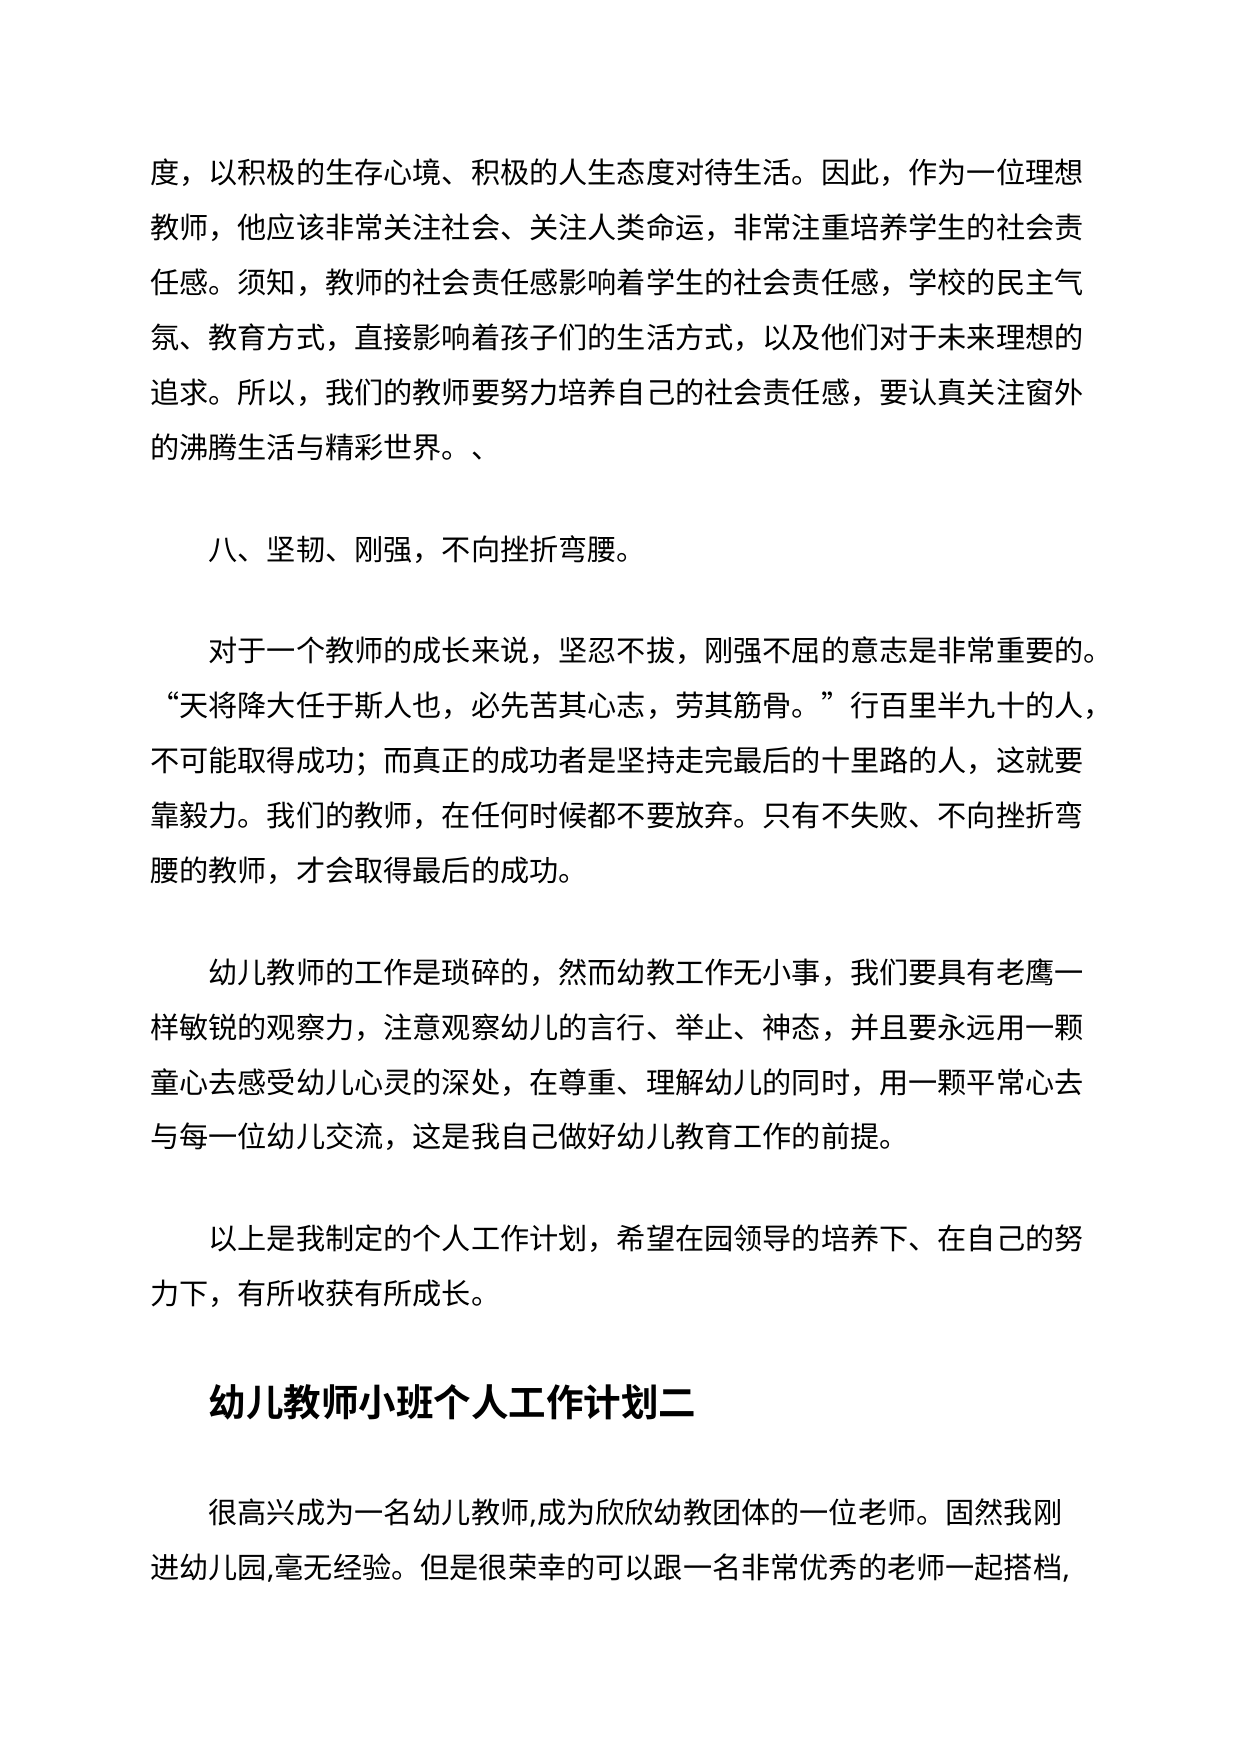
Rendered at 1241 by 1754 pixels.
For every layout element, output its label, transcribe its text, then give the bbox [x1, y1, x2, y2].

text 八、坚韧、刚强，不向挫折弯腰。 [150, 526, 1090, 568]
text 以上是我制定的个人工作计划，希望在园领导的培养下、在自己的努力下，有所收获有所成长。 [150, 1216, 1090, 1313]
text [150, 150, 1090, 467]
text 对于一个教师的成长来说，坚忍不拔，刚强不屈的意志是非常重要的。“天将降大任于斯人也，必先苦其心志，劳其筋骨。”行百里半九十的人，不可能取得成功；而真正的成功者是坚持走完最后的十里路的人，这就要靠毅力。我们的教师，在任何时候都不要放弃。只有不失败、不向挫折弯腰的教师，才会取得最后的成功。 [150, 628, 1090, 890]
text 幼儿教师小班个人工作计划二 [150, 1372, 1090, 1427]
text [150, 1490, 1090, 1587]
text 幼儿教师的工作是琐碎的，然而幼教工作无小事，我们要具有老鹰一样敏锐的观察力，注意观察幼儿的言行、举止、神态，并且要永远用一颗童心去感受幼儿心灵的深处，在尊重、理解幼儿的同时，用一颗平常心去与每一位幼儿交流，这是我自己做好幼儿教育工作的前提。 [150, 949, 1090, 1156]
